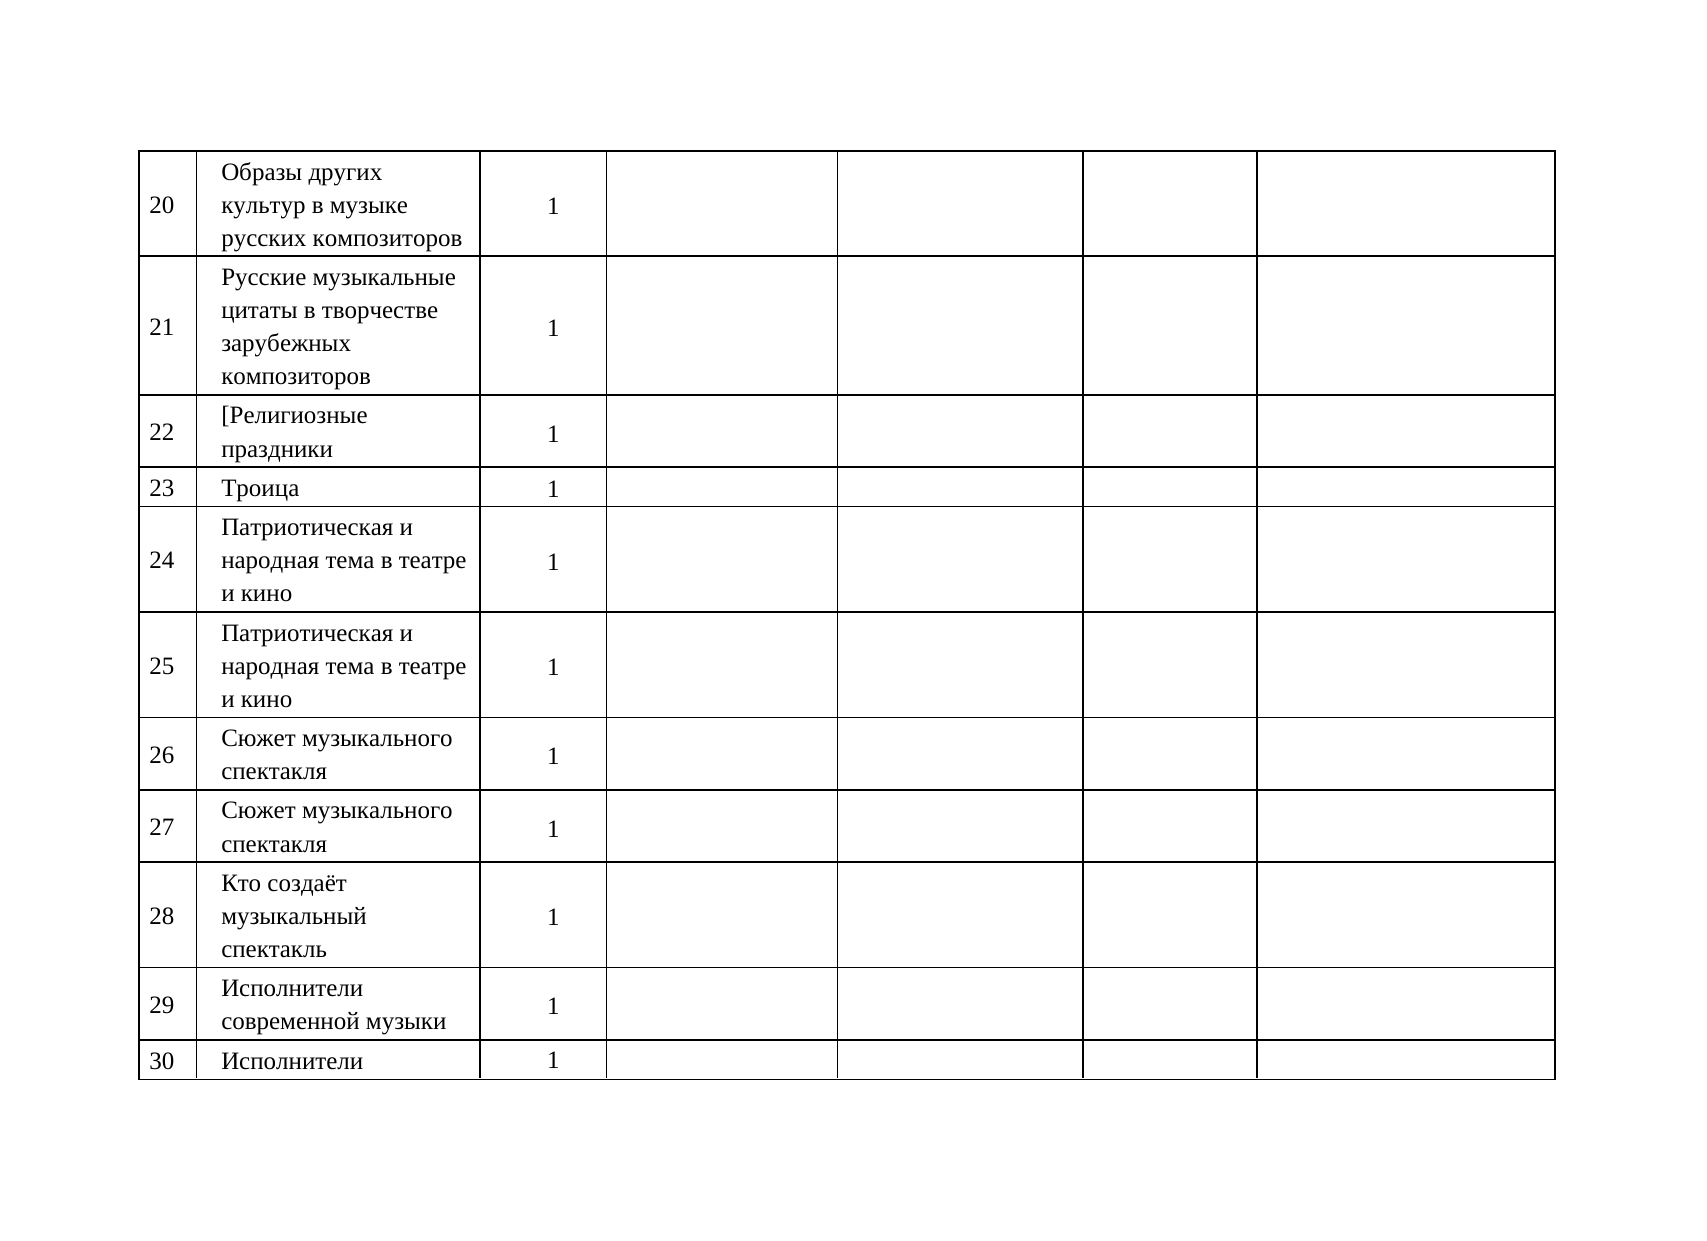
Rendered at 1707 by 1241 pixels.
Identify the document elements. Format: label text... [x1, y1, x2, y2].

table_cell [197, 1041, 479, 1078]
table_cell [607, 1041, 837, 1078]
table_cell [1258, 507, 1554, 611]
table_cell [1258, 468, 1554, 506]
table_cell [607, 791, 837, 861]
table_cell 1 [481, 791, 606, 861]
table_cell [838, 791, 1082, 861]
table_cell Русские музыкальные цитаты в творчестве зарубежных композиторов [197, 257, 479, 394]
table_cell [838, 968, 1082, 1039]
table_cell 1 [481, 1041, 606, 1078]
table_cell 20 [140, 152, 196, 255]
table_cell Исполнители современной музыки [197, 968, 479, 1039]
table_cell Троица [197, 468, 479, 506]
table_cell [838, 1041, 1082, 1078]
table_cell [1084, 863, 1256, 967]
table_cell [1084, 791, 1256, 861]
table_cell [838, 152, 1082, 255]
table_cell [1258, 613, 1554, 716]
table_cell 1 [481, 718, 606, 789]
table_cell [1258, 791, 1554, 861]
table_cell [1084, 257, 1256, 394]
table_cell 21 [140, 257, 196, 394]
table_cell [1084, 507, 1256, 611]
table_cell [1258, 257, 1554, 394]
table_cell 22 [140, 396, 196, 466]
table_cell [1258, 968, 1554, 1039]
table_cell [838, 507, 1082, 611]
table_cell 25 [140, 613, 196, 716]
table_cell [1084, 718, 1256, 789]
table_cell [607, 396, 837, 466]
table_cell 29 [140, 968, 196, 1039]
table_cell [607, 968, 837, 1039]
table_cell 26 [140, 718, 196, 789]
table_cell Кто создаёт музыкальный спектакль [197, 863, 479, 967]
table_cell [1084, 152, 1256, 255]
table_cell [1258, 863, 1554, 967]
table_cell 28 [140, 863, 196, 967]
table_cell 1 [481, 968, 606, 1039]
table_cell [607, 718, 837, 789]
table_cell 1 [481, 468, 606, 506]
table_cell [1084, 468, 1256, 506]
table_cell [838, 863, 1082, 967]
table_cell [1084, 613, 1256, 716]
table_cell 1 [481, 507, 606, 611]
table_cell [838, 718, 1082, 789]
table_cell 1 [481, 152, 606, 255]
table_cell [1084, 1041, 1256, 1078]
table_cell [838, 396, 1082, 466]
table_cell [1084, 396, 1256, 466]
table_cell [838, 257, 1082, 394]
table_cell 23 [140, 468, 196, 506]
table_cell [1258, 152, 1554, 255]
table_cell 1 [481, 257, 606, 394]
table_cell 30 [140, 1041, 196, 1078]
table_cell [1258, 396, 1554, 466]
table_cell Сюжет музыкального спектакля [197, 718, 479, 789]
table_cell [Религиозные праздники [197, 396, 479, 466]
table_cell [607, 613, 837, 716]
table_cell [607, 468, 837, 506]
table_cell 1 [481, 396, 606, 466]
table_cell Патриотическая и народная тема в театре и кино [197, 507, 479, 611]
table_cell 1 [481, 613, 606, 716]
table_cell [607, 152, 837, 255]
table_cell [838, 468, 1082, 506]
table_cell Патриотическая и народная тема в театре и кино [197, 613, 479, 716]
table_cell Сюжет музыкального спектакля [197, 791, 479, 861]
table_cell [1084, 968, 1256, 1039]
table_cell 1 [481, 863, 606, 967]
table_cell Образы других культур в музыке русских композиторов [197, 152, 479, 255]
table_cell [607, 257, 837, 394]
table_cell 24 [140, 507, 196, 611]
table_cell [1258, 718, 1554, 789]
table_cell [838, 613, 1082, 716]
table_cell [607, 507, 837, 611]
table_cell [607, 863, 837, 967]
table_cell 27 [140, 791, 196, 861]
table_cell [1258, 1041, 1554, 1078]
